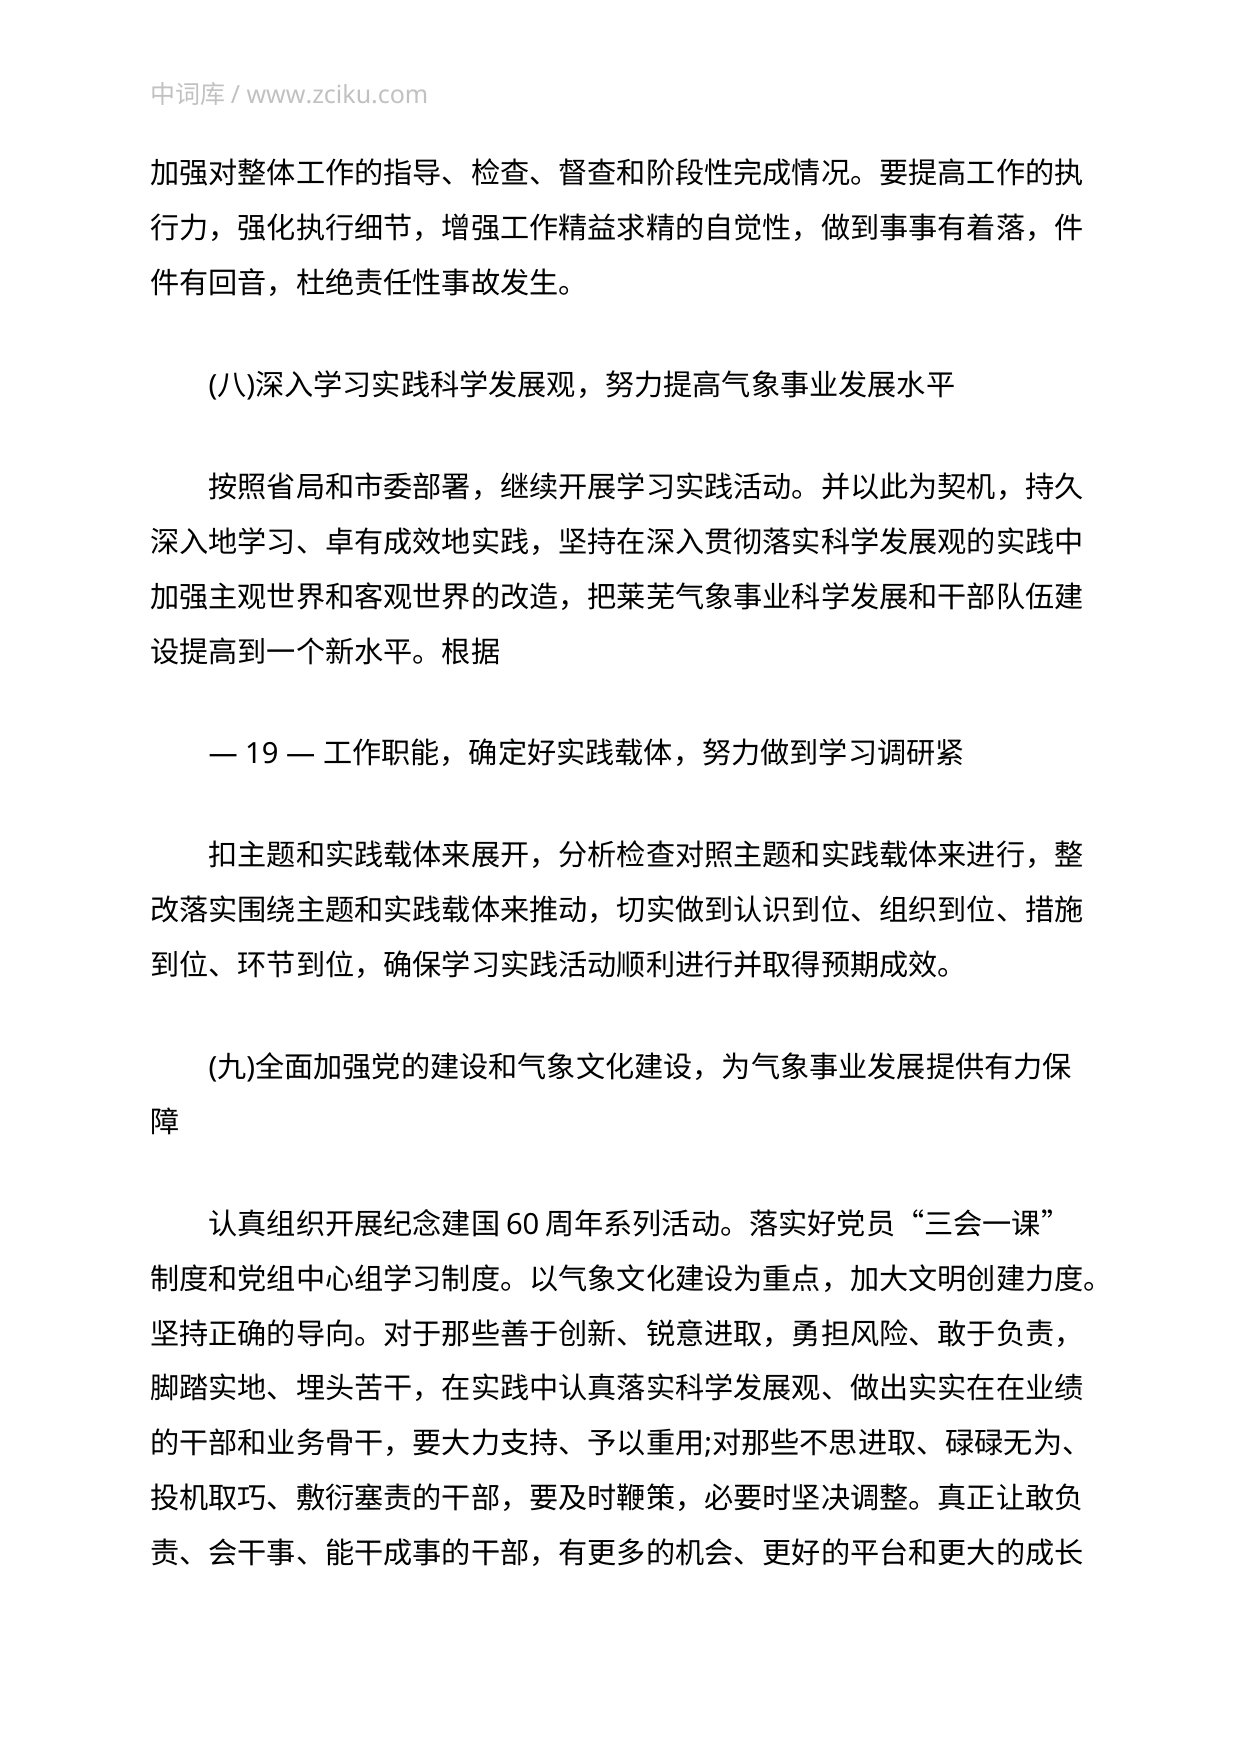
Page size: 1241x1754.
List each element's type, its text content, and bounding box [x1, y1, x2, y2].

text 扣主题和实践载体来展开，分析检查对照主题和实践载体来进行，整改落实围绕主题和实践载体来推动，切实做到认识到位、组织到位、措施到位、环节到位，确保学习实践活动顺利进行并取得预期成效。 [150, 832, 1090, 984]
text (八)深入学习实践科学发展观，努力提高气象事业发展水平 [150, 362, 1090, 404]
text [150, 1200, 1090, 1572]
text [150, 150, 1090, 302]
text 按照省局和市委部署，继续开展学习实践活动。并以此为契机，持久深入地学习、卓有成效地实践，坚持在深入贯彻落实科学发展观的实践中加强主观世界和客观世界的改造，把莱芜气象事业科学发展和干部队伍建设提高到一个新水平。根据 [150, 463, 1090, 671]
text — 19 — 工作职能，确定好实践载体，努力做到学习调研紧 [150, 730, 1090, 772]
text (九)全面加强党的建设和气象文化建设，为气象事业发展提供有力保障 [150, 1043, 1090, 1141]
